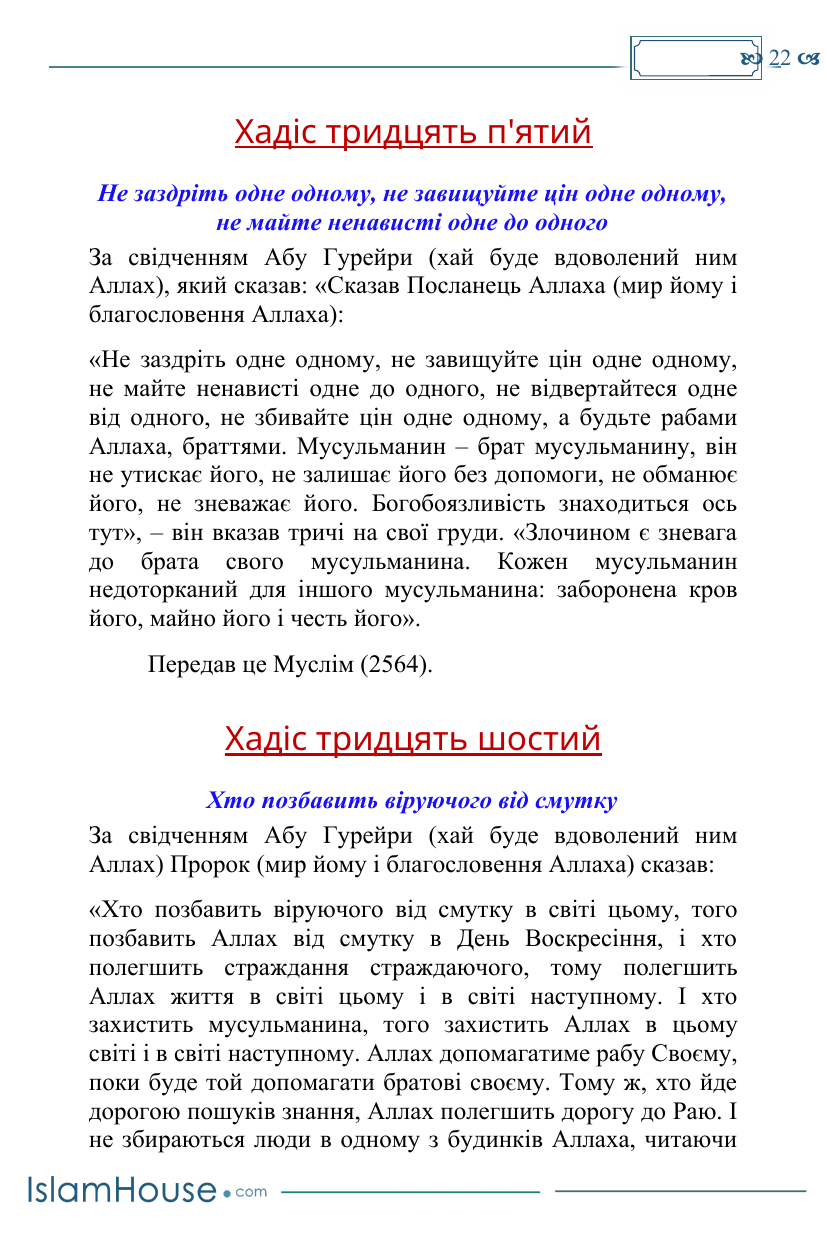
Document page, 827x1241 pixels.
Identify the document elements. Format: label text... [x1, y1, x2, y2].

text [89, 894, 738, 1153]
subtitle Хто позбавить віруючого від смутку [89, 785, 738, 814]
subtitle Хадіс тридцять шостий [89, 715, 738, 760]
subtitle Не заздріть одне одному, не завищуйте цін одне одному, не майте ненависті одне до одного [89, 178, 738, 235]
picture [20, 1171, 541, 1209]
subtitle Хадіс тридцять п'ятий [89, 107, 738, 153]
text За свідченням Абу Гурейри (хай буде вдоволений ним Аллах) Пророк (мир йому і благословення Аллаха) сказав: [89, 820, 738, 878]
text «Не заздріть одне одному, не завищуйте цін одне одному, не майте ненависті одне до одного, не відвертайтеся одне від одного, не збивайте цін одне одному, а будьте рабами Аллаха, браттями. Мусульманин – брат мусульманину, він не утискає його, не залишає його без допомоги, не обманює його, не зневажає його. Богобоязливість знаходиться ось тут», – він вказав тричі на свої груди. «Злочином є зневага до брата свого мусульманина. Кожен мусульманин недоторканий для іншого мусульманина: заборонена кров його, майно його і честь його». [89, 344, 738, 632]
text За свідченням Абу Гурейри (хай буде вдоволений ним Аллах), який сказав: «Сказав Посланець Аллаха (мир йому і благословення Аллаха): [89, 242, 738, 328]
text Передав це Муслім (2564). [89, 649, 738, 677]
picture [548, 1170, 807, 1208]
